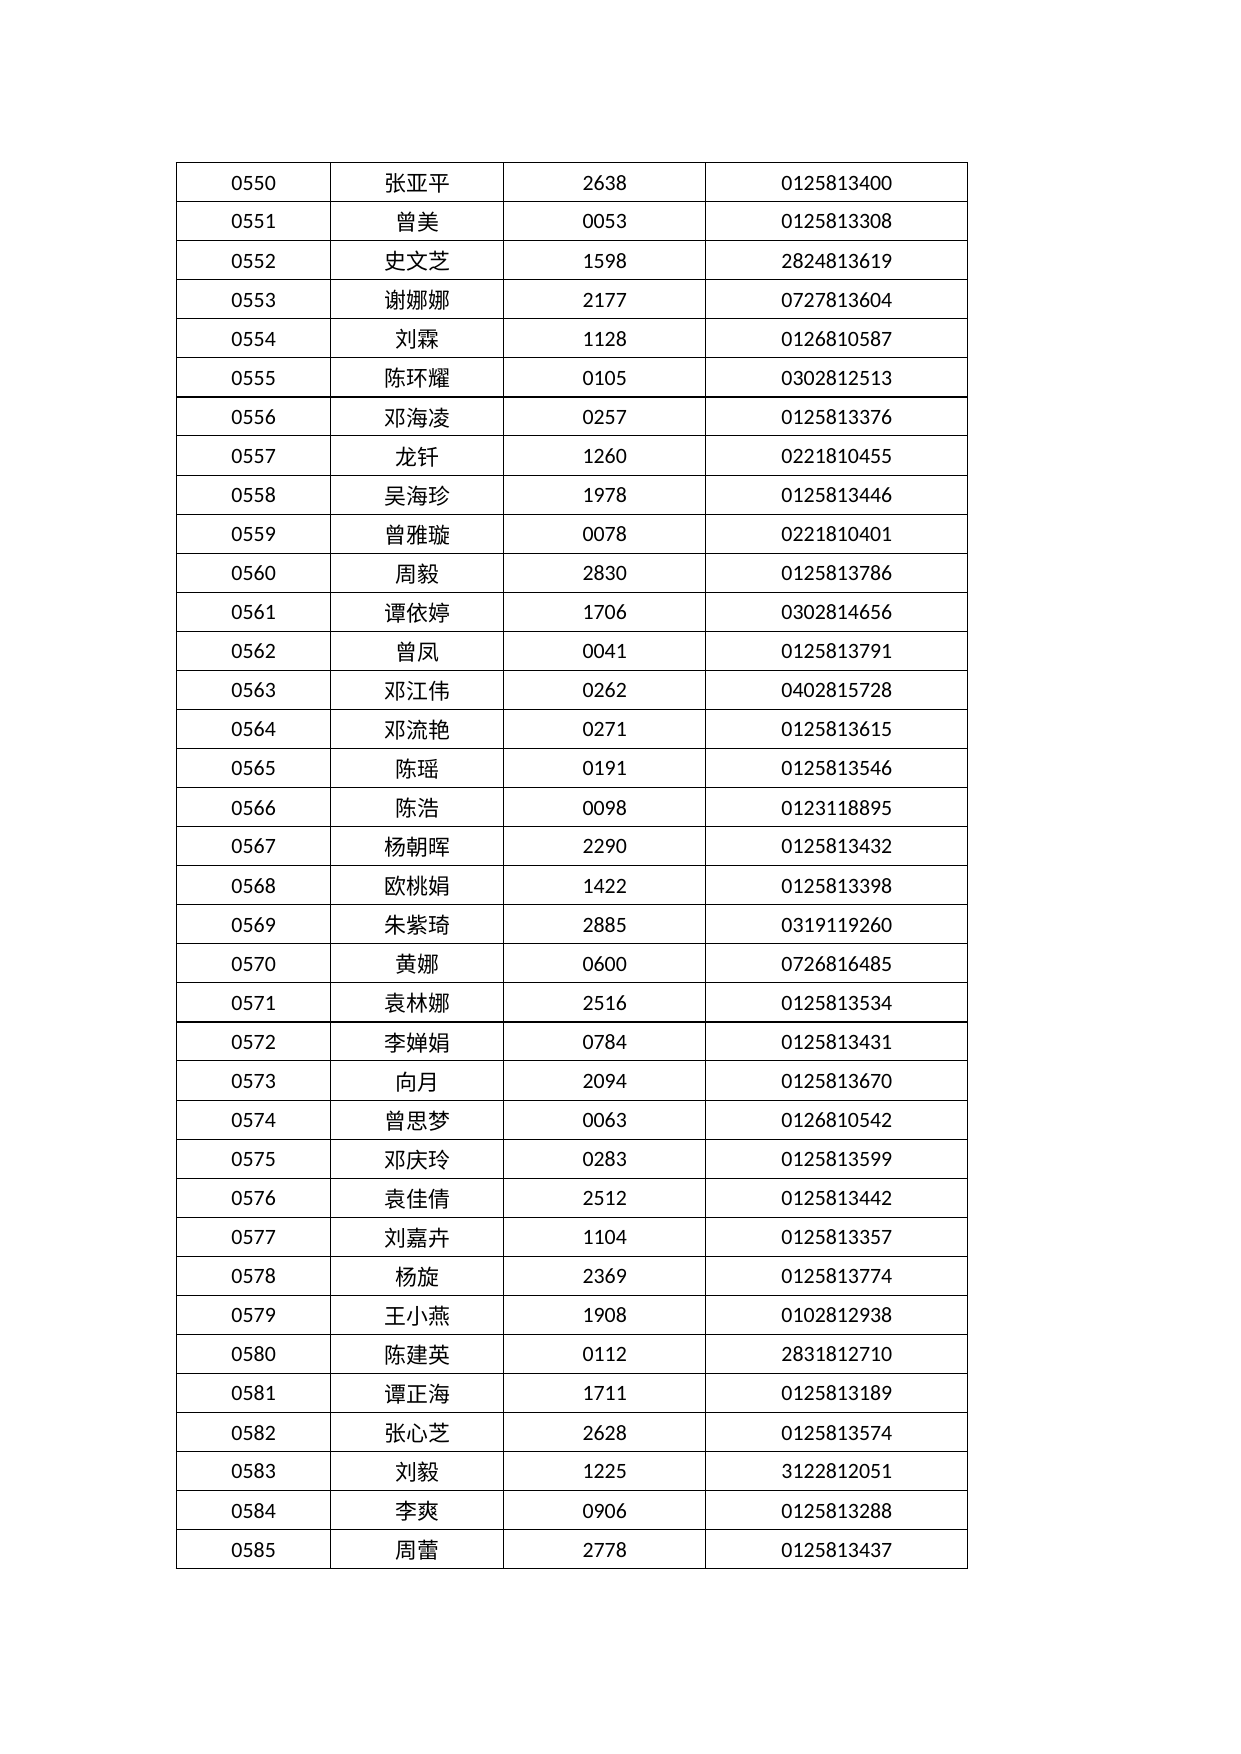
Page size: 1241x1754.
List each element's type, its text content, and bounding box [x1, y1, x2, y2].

table_cell 0102812938 [706, 1296, 967, 1334]
table_cell 0562 [177, 632, 330, 670]
table_cell 1706 [504, 593, 705, 631]
table_cell 0551 [177, 202, 330, 240]
table_cell 陈建英 [331, 1335, 503, 1373]
table_cell 刘霖 [331, 319, 503, 357]
table_cell 2638 [504, 163, 705, 201]
table_cell 0559 [177, 515, 330, 553]
table_cell 0125813574 [706, 1413, 967, 1451]
table_cell 0126810587 [706, 319, 967, 357]
table_cell 0570 [177, 944, 330, 982]
table_cell 王小燕 [331, 1296, 503, 1334]
table_cell 史文芝 [331, 241, 503, 279]
table_cell 0575 [177, 1140, 330, 1178]
table_cell 0125813546 [706, 749, 967, 787]
table_cell 0569 [177, 905, 330, 943]
table_cell 0112 [504, 1335, 705, 1373]
table_cell 邓庆玲 [331, 1140, 503, 1178]
table_cell 0784 [504, 1023, 705, 1060]
table_cell 2628 [504, 1413, 705, 1451]
table_cell 李婵娟 [331, 1023, 503, 1060]
table_cell 1128 [504, 319, 705, 357]
table_cell 0125813308 [706, 202, 967, 240]
table_cell 0576 [177, 1179, 330, 1217]
table_cell 0566 [177, 788, 330, 826]
table_cell 曾思梦 [331, 1101, 503, 1138]
table_cell 0555 [177, 358, 330, 396]
table_cell 0557 [177, 436, 330, 474]
table_cell 谢娜娜 [331, 280, 503, 318]
table_cell 0582 [177, 1413, 330, 1451]
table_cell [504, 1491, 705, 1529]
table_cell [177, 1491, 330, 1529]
table_cell 0098 [504, 788, 705, 826]
table_cell 邓江伟 [331, 671, 503, 709]
table_cell 曾凤 [331, 632, 503, 670]
table_cell 0565 [177, 749, 330, 787]
table_cell 0577 [177, 1218, 330, 1256]
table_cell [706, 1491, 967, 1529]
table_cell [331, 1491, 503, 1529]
table_cell 0567 [177, 827, 330, 865]
table_cell 0078 [504, 515, 705, 553]
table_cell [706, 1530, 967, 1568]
table_cell 袁佳倩 [331, 1179, 503, 1217]
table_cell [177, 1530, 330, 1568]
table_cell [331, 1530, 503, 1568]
table_cell 欧桃娟 [331, 866, 503, 904]
table_cell 0564 [177, 710, 330, 748]
table_cell 0578 [177, 1257, 330, 1295]
table_cell 0271 [504, 710, 705, 748]
table_cell 1711 [504, 1374, 705, 1412]
table_cell 0125813432 [706, 827, 967, 865]
table_cell 0221810455 [706, 436, 967, 474]
table_cell 0563 [177, 671, 330, 709]
table_cell 2831812710 [706, 1335, 967, 1373]
table_cell 0125813534 [706, 983, 967, 1021]
table_cell 朱紫琦 [331, 905, 503, 943]
table_cell 袁林娜 [331, 983, 503, 1021]
table_cell 2824813619 [706, 241, 967, 279]
table_cell 1978 [504, 476, 705, 513]
table_cell 0125813376 [706, 398, 967, 435]
table_cell 向月 [331, 1061, 503, 1099]
table_cell 0041 [504, 632, 705, 670]
table_cell 2369 [504, 1257, 705, 1295]
table_cell 0125813774 [706, 1257, 967, 1295]
table_cell 0579 [177, 1296, 330, 1334]
table_cell 0221810401 [706, 515, 967, 553]
table_cell 2177 [504, 280, 705, 318]
table_cell 1908 [504, 1296, 705, 1334]
table_cell 0556 [177, 398, 330, 435]
table_cell 杨旋 [331, 1257, 503, 1295]
table_cell 0125813791 [706, 632, 967, 670]
table_cell 0580 [177, 1335, 330, 1373]
table_cell 0125813786 [706, 554, 967, 592]
table_cell 1104 [504, 1218, 705, 1256]
table_cell 0283 [504, 1140, 705, 1178]
table_cell 0574 [177, 1101, 330, 1138]
table_cell 0125813446 [706, 476, 967, 513]
table_cell 0063 [504, 1101, 705, 1138]
table_cell 0573 [177, 1061, 330, 1099]
table_cell 0560 [177, 554, 330, 592]
table_cell 0553 [177, 280, 330, 318]
table_cell 0302812513 [706, 358, 967, 396]
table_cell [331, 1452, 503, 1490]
table_cell 0727813604 [706, 280, 967, 318]
table_cell 0319119260 [706, 905, 967, 943]
table_cell 周毅 [331, 554, 503, 592]
table_cell 谭正海 [331, 1374, 503, 1412]
table_cell 陈浩 [331, 788, 503, 826]
table_cell 邓流艳 [331, 710, 503, 748]
table_cell 0554 [177, 319, 330, 357]
table_cell 0561 [177, 593, 330, 631]
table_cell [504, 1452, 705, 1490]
table_cell 0191 [504, 749, 705, 787]
table_cell 0726816485 [706, 944, 967, 982]
table_cell 0550 [177, 163, 330, 201]
table_cell 曾雅璇 [331, 515, 503, 553]
table_cell 1598 [504, 241, 705, 279]
table_cell 0125813400 [706, 163, 967, 201]
table_cell 0125813357 [706, 1218, 967, 1256]
table_cell 0125813599 [706, 1140, 967, 1178]
table_cell 0581 [177, 1374, 330, 1412]
table_cell 0558 [177, 476, 330, 513]
table_cell 0105 [504, 358, 705, 396]
table_cell 杨朝晖 [331, 827, 503, 865]
table_cell 1260 [504, 436, 705, 474]
table_cell 2885 [504, 905, 705, 943]
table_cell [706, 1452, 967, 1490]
table_cell 0123118895 [706, 788, 967, 826]
table_cell 2290 [504, 827, 705, 865]
table_cell 黄娜 [331, 944, 503, 982]
table_cell 刘嘉卉 [331, 1218, 503, 1256]
table_cell 0125813615 [706, 710, 967, 748]
table_cell 0552 [177, 241, 330, 279]
table_cell 0126810542 [706, 1101, 967, 1138]
table_cell 张亚平 [331, 163, 503, 201]
table_cell 0402815728 [706, 671, 967, 709]
table_cell 0053 [504, 202, 705, 240]
table_cell 曾美 [331, 202, 503, 240]
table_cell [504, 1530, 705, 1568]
table_cell 0568 [177, 866, 330, 904]
table_cell 0583 [177, 1452, 330, 1490]
table_cell 龙钎 [331, 436, 503, 474]
table_cell 0125813442 [706, 1179, 967, 1217]
table_cell 2512 [504, 1179, 705, 1217]
table_cell 2830 [504, 554, 705, 592]
table_cell 0302814656 [706, 593, 967, 631]
table_cell 2094 [504, 1061, 705, 1099]
table_cell 0125813670 [706, 1061, 967, 1099]
table_cell 0600 [504, 944, 705, 982]
table_cell 0571 [177, 983, 330, 1021]
table_cell 0262 [504, 671, 705, 709]
table_cell 吴海珍 [331, 476, 503, 513]
table_cell 0125813189 [706, 1374, 967, 1412]
table_cell 邓海凌 [331, 398, 503, 435]
table_cell 谭依婷 [331, 593, 503, 631]
table_cell 0125813431 [706, 1023, 967, 1060]
table_cell 1422 [504, 866, 705, 904]
table_cell 陈瑶 [331, 749, 503, 787]
table_cell 0572 [177, 1023, 330, 1060]
table_cell 陈环耀 [331, 358, 503, 396]
table_cell 0257 [504, 398, 705, 435]
table_cell 2516 [504, 983, 705, 1021]
table_cell 0125813398 [706, 866, 967, 904]
table_cell 张心芝 [331, 1413, 503, 1451]
